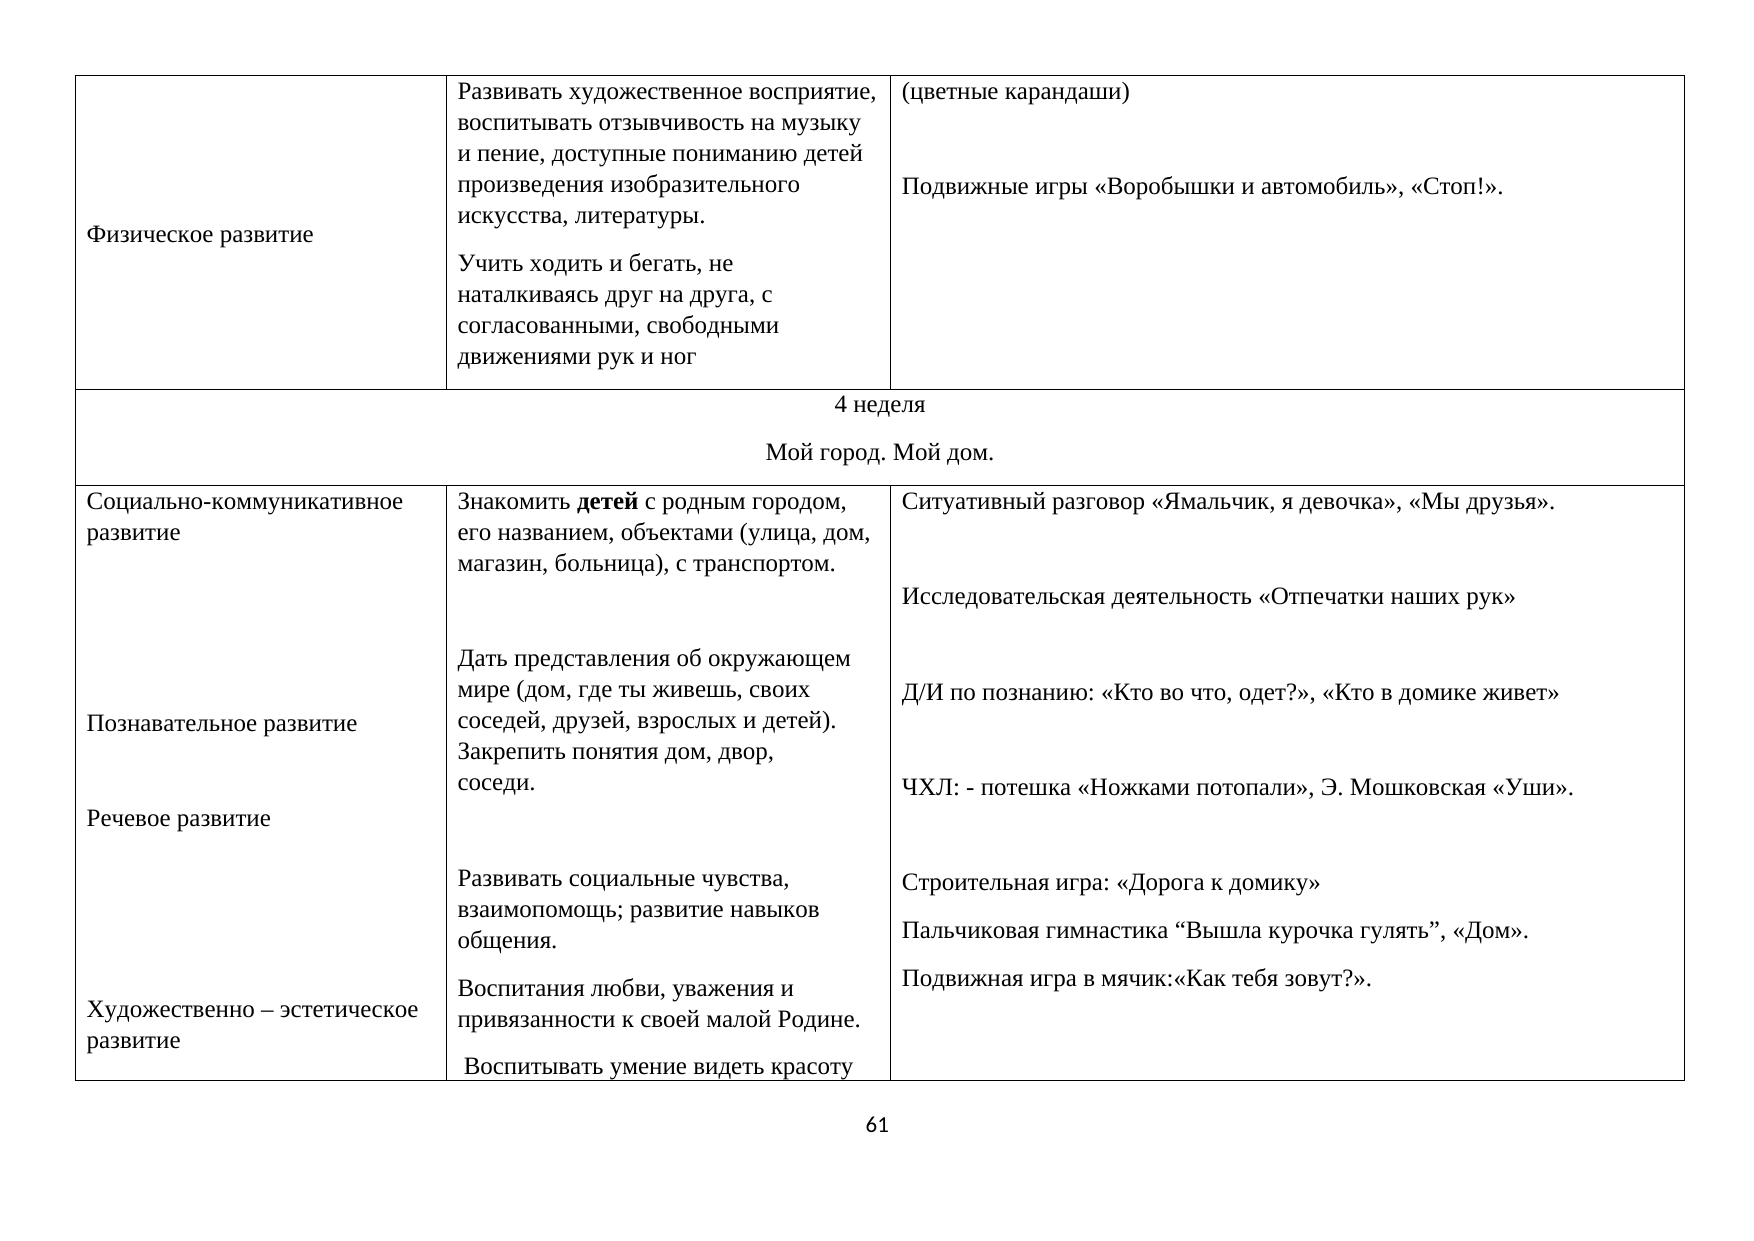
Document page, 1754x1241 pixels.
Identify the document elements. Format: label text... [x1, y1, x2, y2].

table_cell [447, 486, 890, 1080]
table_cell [891, 76, 1684, 388]
table_cell 4 неделя Мой город. Мой дом. [76, 390, 1684, 485]
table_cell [891, 486, 1684, 1080]
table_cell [76, 76, 446, 388]
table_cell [76, 486, 446, 1080]
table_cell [447, 76, 890, 388]
